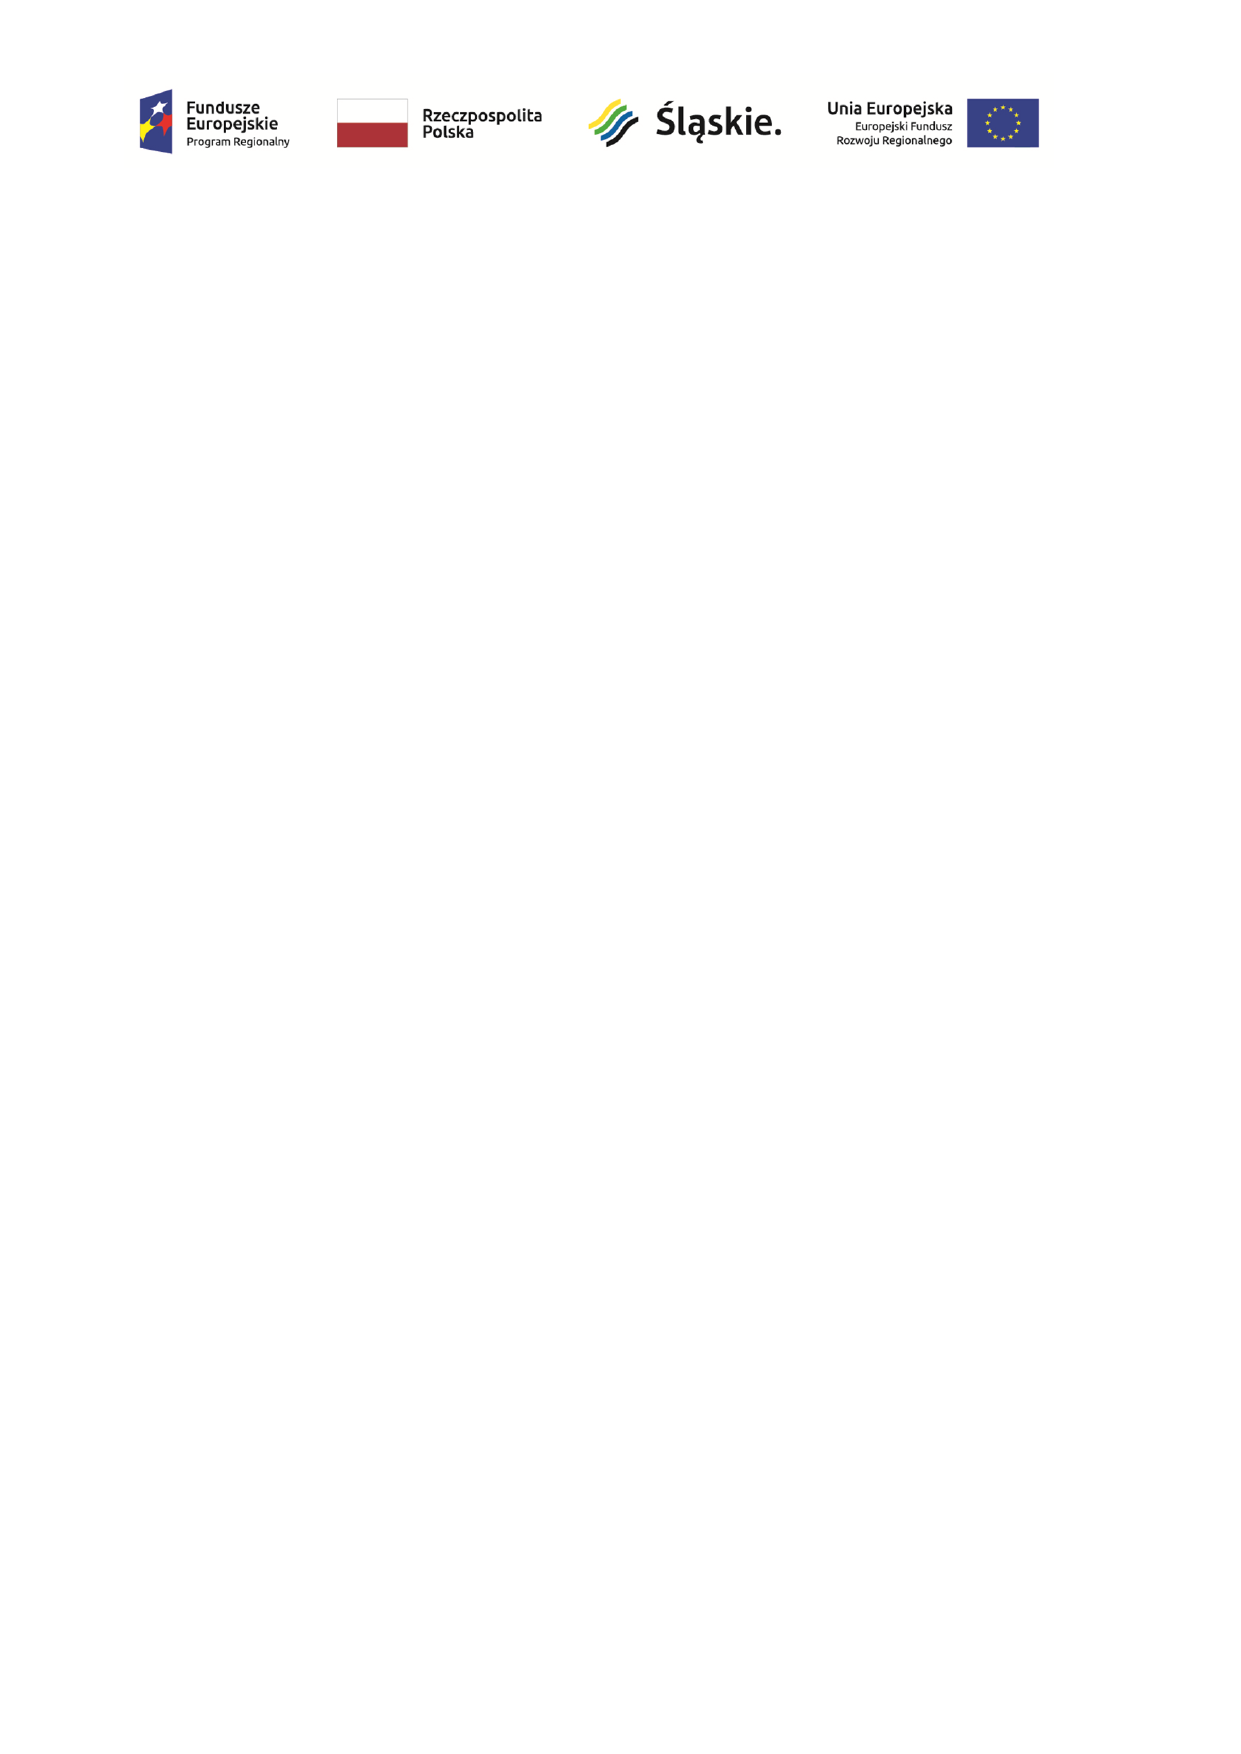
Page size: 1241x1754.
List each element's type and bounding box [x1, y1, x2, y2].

picture [124, 73, 1054, 168]
